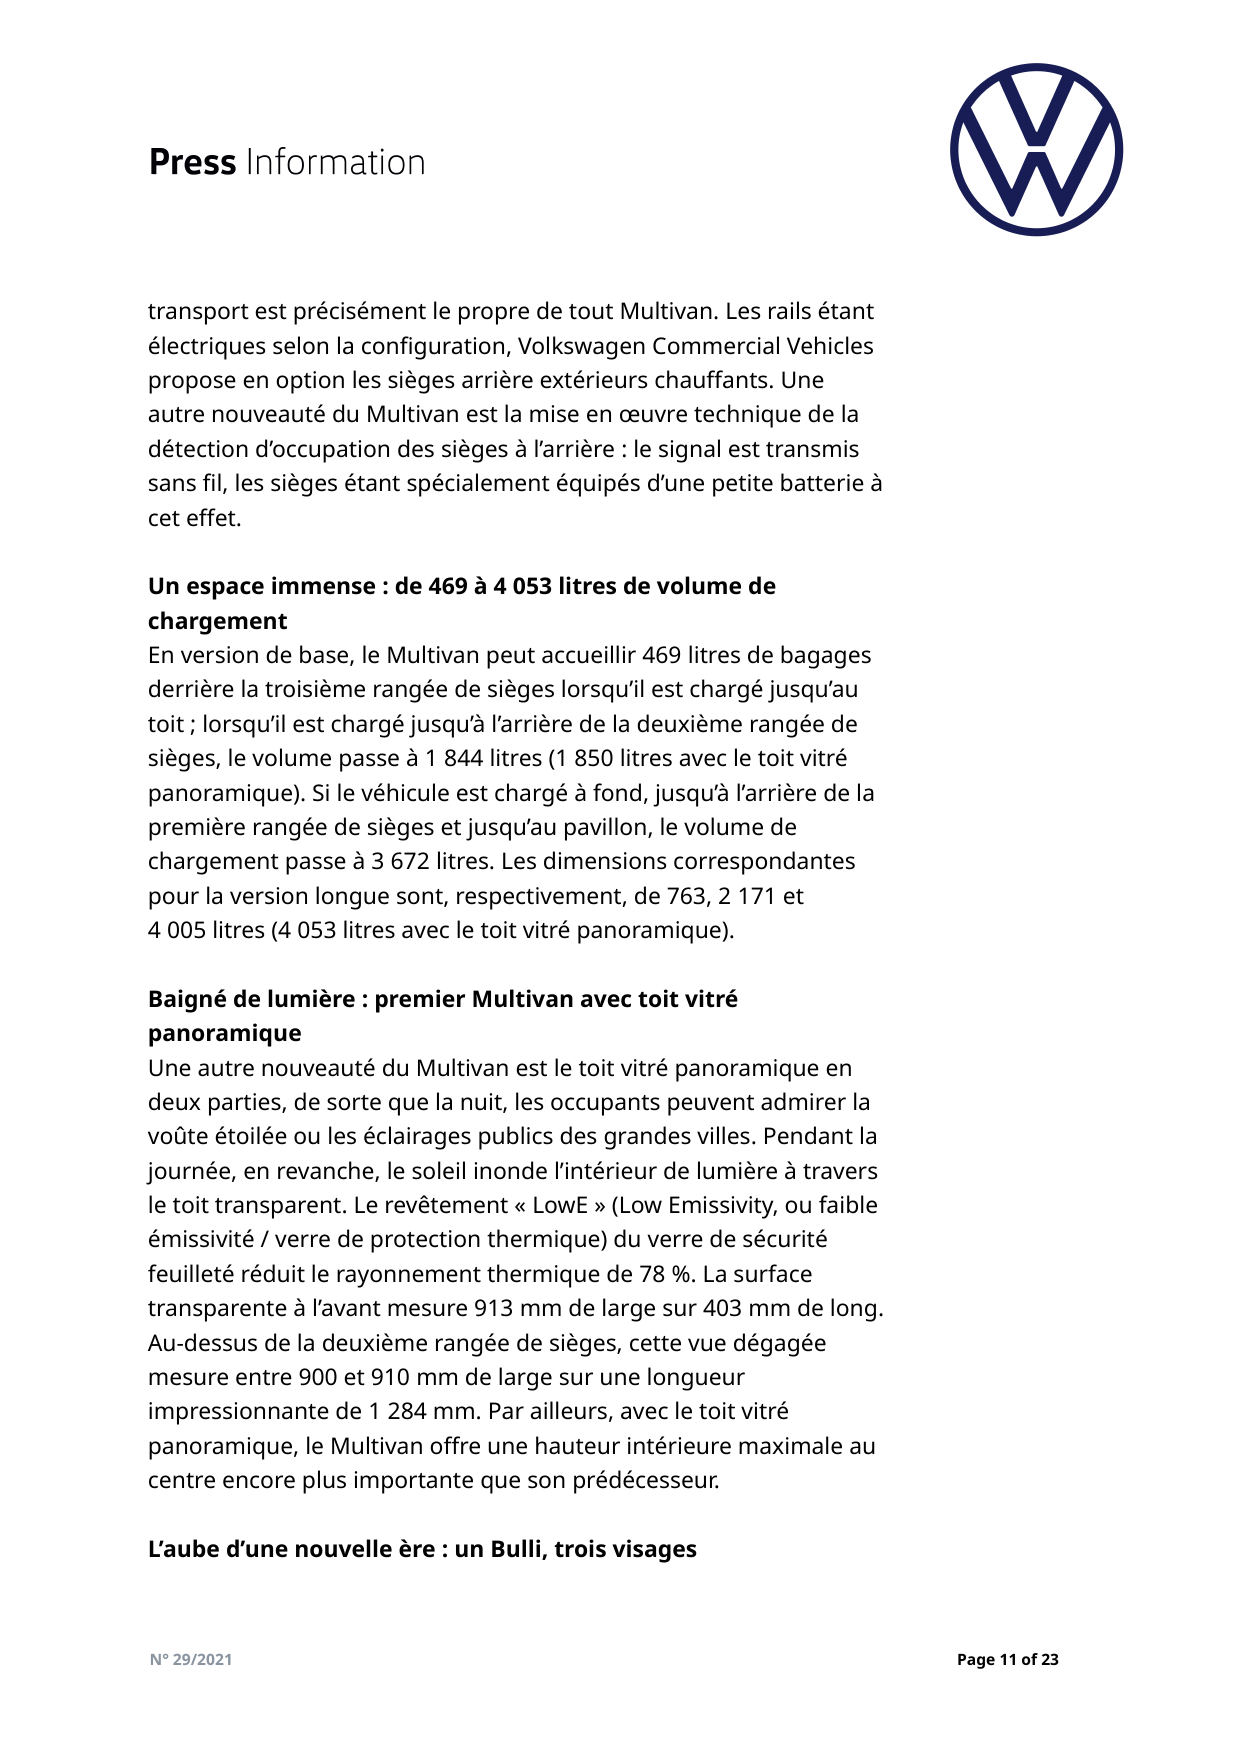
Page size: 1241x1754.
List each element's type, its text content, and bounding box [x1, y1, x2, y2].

text Baigné de lumière : premier Multivan avec toit vitré panoramique [148, 983, 886, 1048]
text L’aube d’une nouvelle ère : un Bulli, trois visages [148, 1533, 886, 1564]
text Une autre nouveauté du Multivan est le toit vitré panoramique en deux parties, de sorte que la nuit, les occupants peuvent admirer la voûte étoilée ou les éclairages publics des grandes villes. Pendant la journée, en revanche, le soleil inonde l’intérieur de lumière à travers le toit transparent. Le revêtement « LowE » (Low Emissivity, ou faible émissivité / verre de protection thermique) du verre de sécurité feuilleté réduit le rayonnement thermique de 78 %. La surface transparente à l’avant mesure 913 mm de large sur 403 mm de long. Au-dessus de la deuxième rangée de sièges, cette vue dégagée mesure entre 900 et 910 mm de large sur une longueur impressionnante de 1 284 mm. Par ailleurs, avec le toit vitré panoramique, le Multivan offre une hauteur intérieure maximale au centre encore plus importante que son prédécesseur. [148, 1052, 886, 1495]
text En version de base, le Multivan peut accueillir 469 litres de bagages derrière la troisième rangée de sièges lorsqu’il est chargé jusqu’au toit ; lorsqu’il est chargé jusqu’à l’arrière de la deuxième rangée de sièges, le volume passe à 1 844 litres (1 850 litres avec le toit vitré panoramique). Si le véhicule est chargé à fond, jusqu’à l’arrière de la première rangée de sièges et jusqu’au pavillon, le volume de chargement passe à 3 672 litres. Les dimensions correspondantes pour la version longue sont, respectivement, de 763, 2 171 et 4 005 litres (4 053 litres avec le toit vitré panoramique). [148, 639, 886, 945]
text Un espace immense : de 469 à 4 053 litres de volume de chargement [148, 570, 886, 636]
picture [907, 20, 1166, 279]
picture [150, 145, 425, 176]
